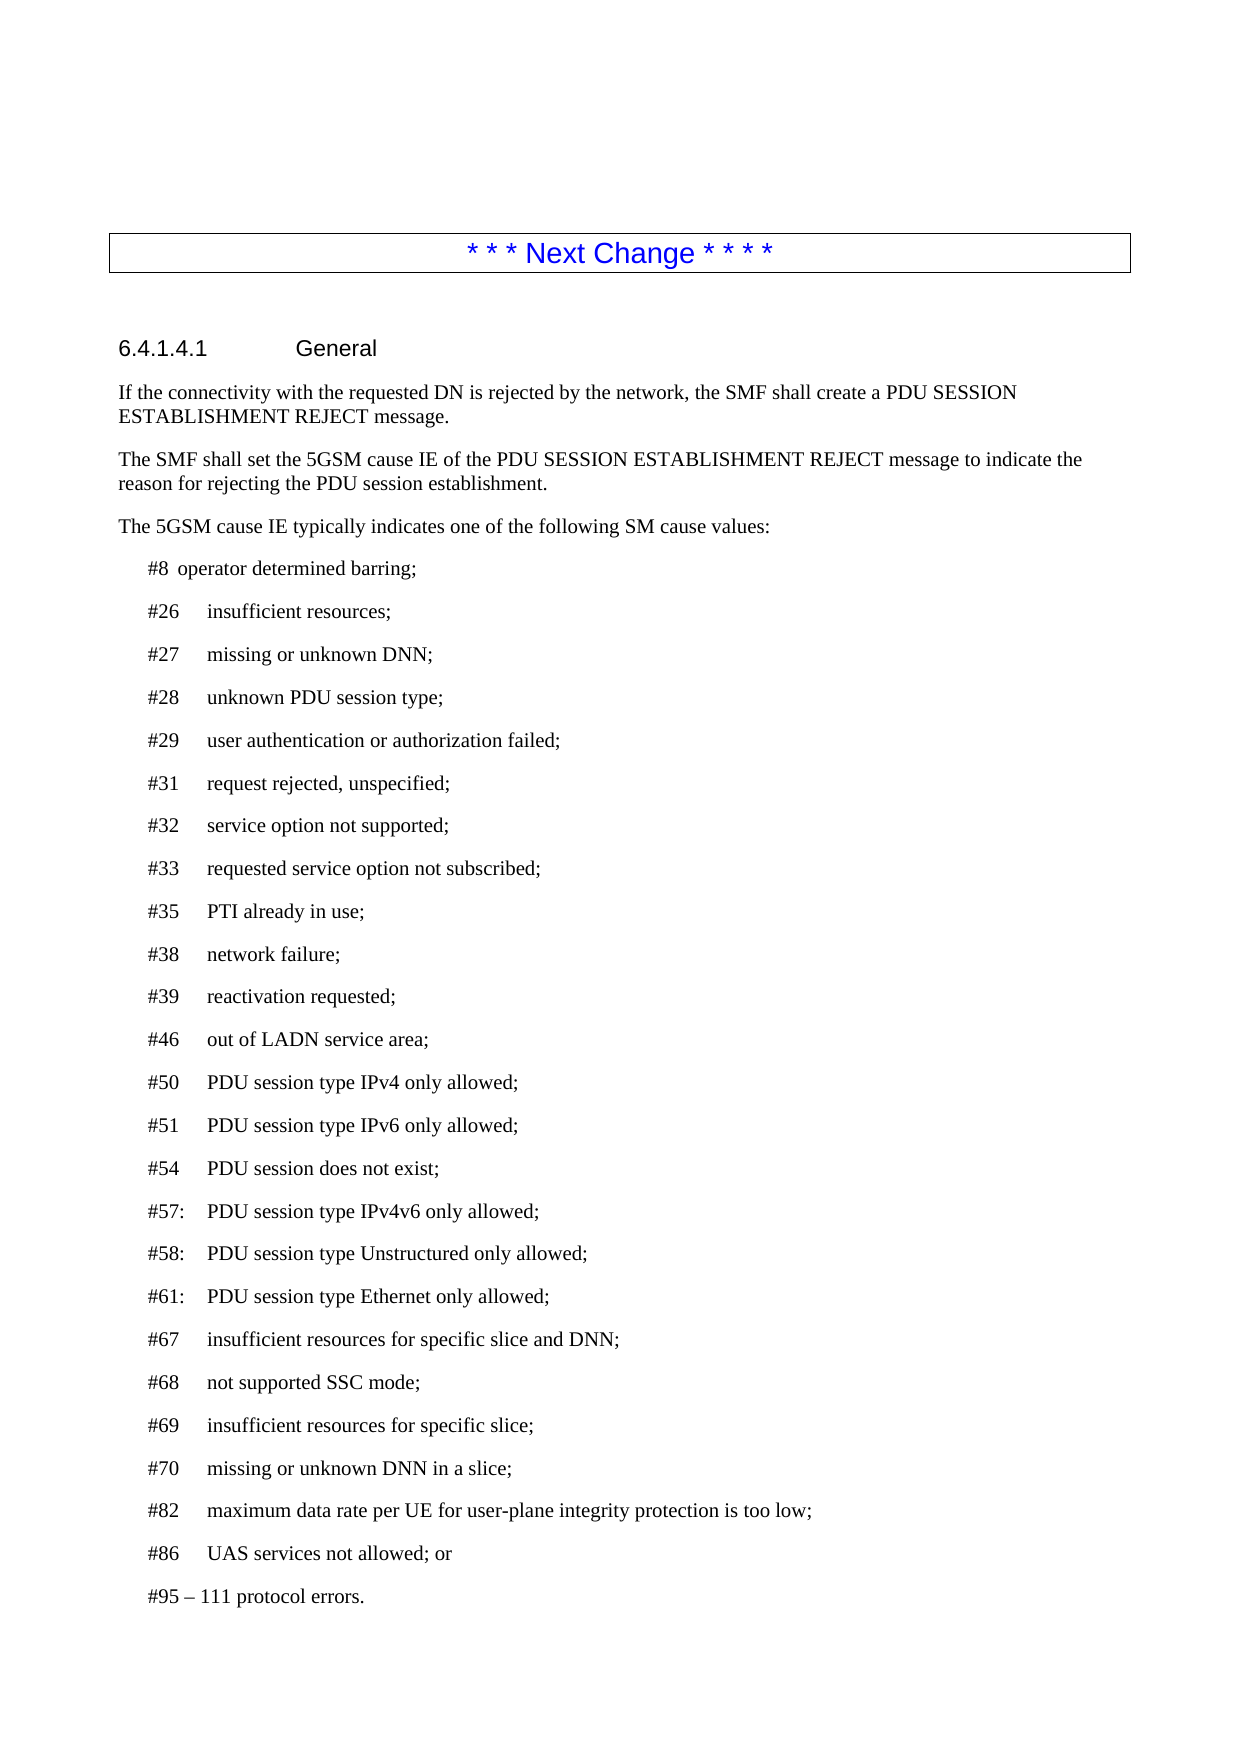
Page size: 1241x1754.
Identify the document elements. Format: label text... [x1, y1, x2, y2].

text If the connectivity with the requested DN is rejected by the network, the SMF shall create a PDU SESSION ESTABLISHMENT REJECT message. [118, 380, 1122, 428]
text #57: PDU session type IPv4v6 only allowed; [148, 1198, 1122, 1223]
text #70 missing or unknown DNN in a slice; [148, 1455, 1122, 1479]
text #8 operator determined barring; [148, 556, 1122, 580]
text #68 not supported SSC mode; [148, 1370, 1122, 1394]
text #35 PTI already in use; [148, 899, 1122, 923]
text #29 user authentication or authorization failed; [148, 728, 1122, 752]
text #50 PDU session type IPv4 only allowed; [148, 1070, 1122, 1094]
text #82 maximum data rate per UE for user-plane integrity protection is too low; [148, 1498, 1122, 1522]
text #46 out of LADN service area; [148, 1027, 1122, 1051]
text #61: PDU session type Ethernet only allowed; [148, 1284, 1122, 1308]
text #32 service option not supported; [148, 813, 1122, 837]
text #86 UAS services not allowed; or [148, 1541, 1122, 1565]
text #69 insufficient resources for specific slice; [148, 1413, 1122, 1437]
text The SMF shall set the 5GSM cause IE of the PDU SESSION ESTABLISHMENT REJECT message to indicate the reason for rejecting the PDU session establishment. [118, 447, 1122, 495]
text #27 missing or unknown DNN; [148, 642, 1122, 666]
subtitle 6.4.1.4.1 General [118, 335, 1122, 361]
text #67 insufficient resources for specific slice and DNN; [148, 1327, 1122, 1351]
text #31 request rejected, unspecified; [148, 770, 1122, 794]
text #39 reactivation requested; [148, 984, 1122, 1008]
text #51 PDU session type IPv6 only allowed; [148, 1113, 1122, 1137]
text #26 insufficient resources; [148, 599, 1122, 623]
text #58: PDU session type Unstructured only allowed; [148, 1241, 1122, 1265]
text #38 network failure; [148, 942, 1122, 966]
text #95 – 111 protocol errors. [148, 1584, 1122, 1608]
text The 5GSM cause IE typically indicates one of the following SM cause values: [118, 513, 1122, 538]
text * * * Next Change * * * * [110, 234, 1130, 272]
text #28 unknown PDU session type; [148, 685, 1122, 709]
text #54 PDU session does not exist; [148, 1156, 1122, 1180]
text #33 requested service option not subscribed; [148, 856, 1122, 880]
